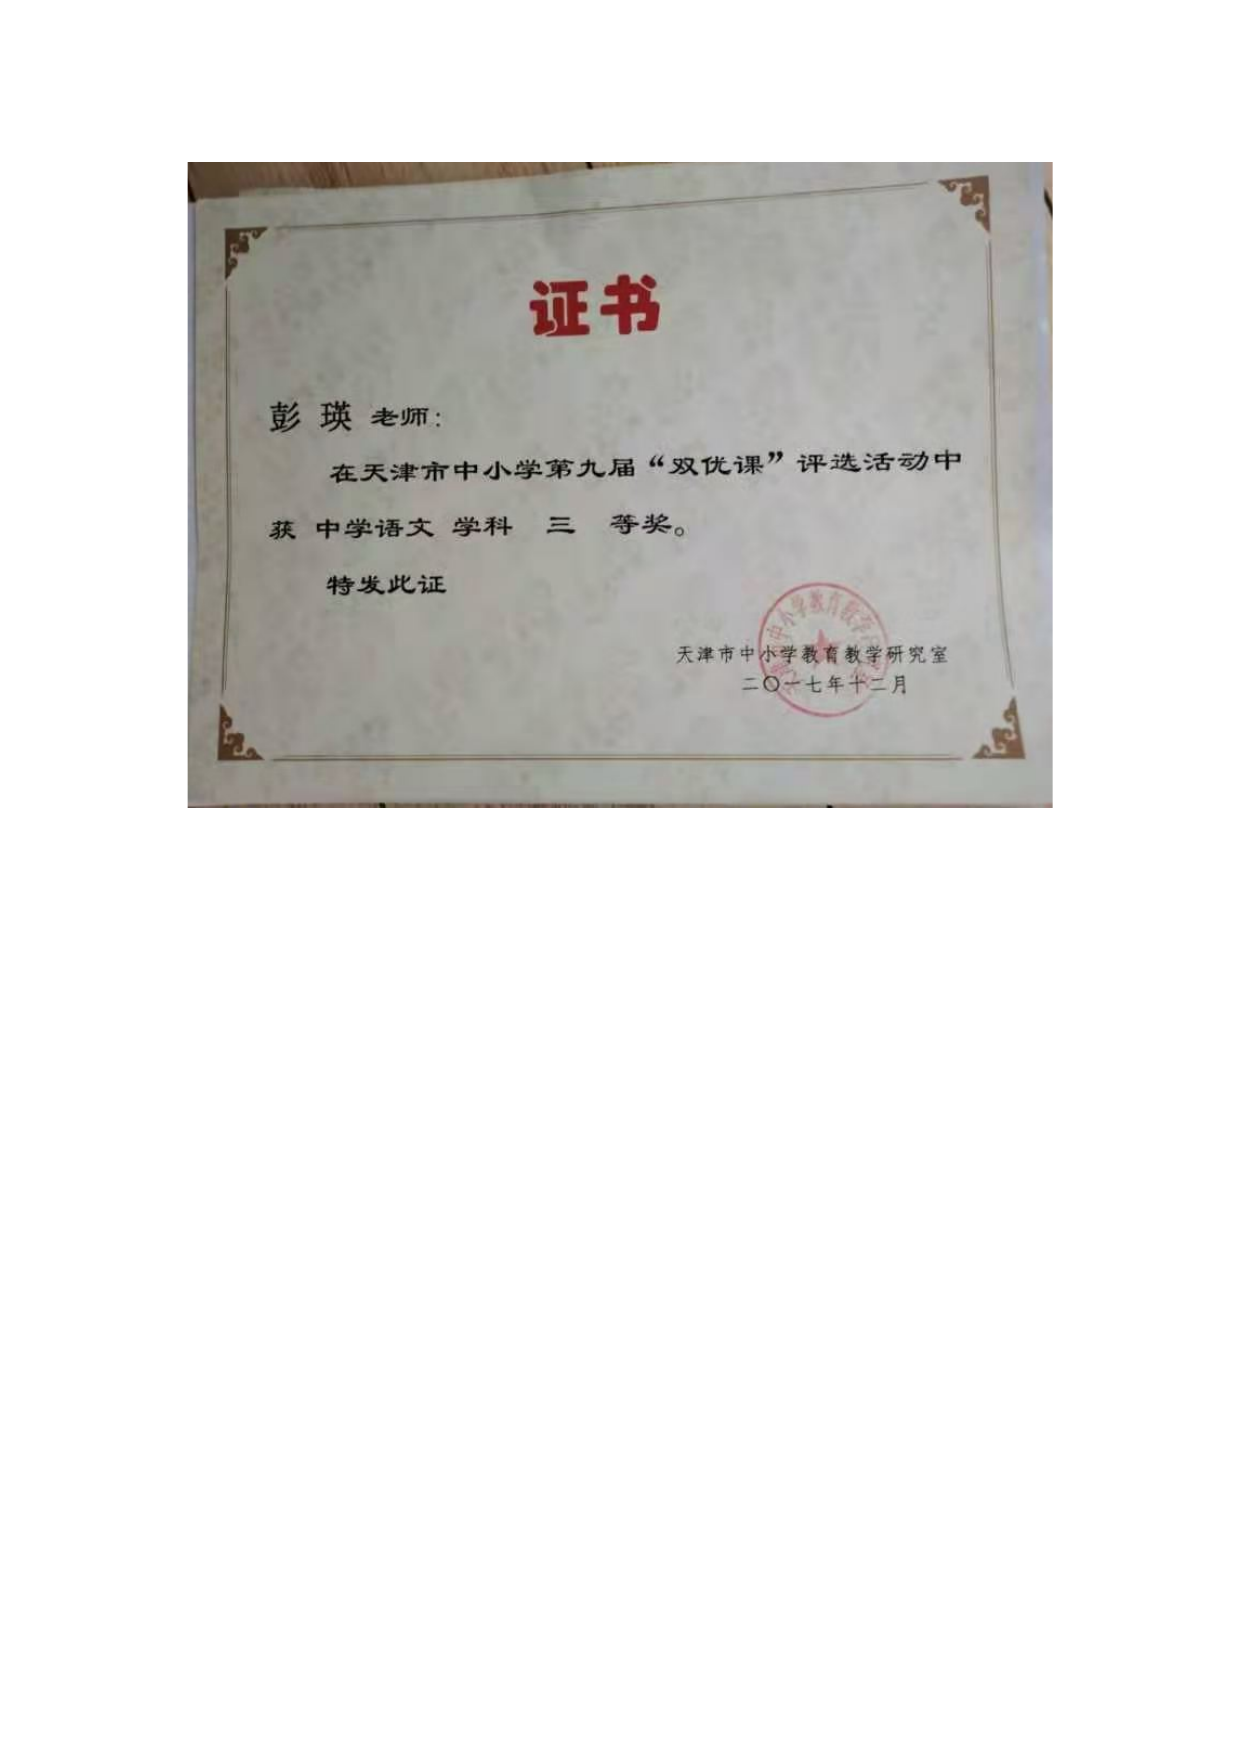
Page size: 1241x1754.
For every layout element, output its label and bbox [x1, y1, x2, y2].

picture [187, 162, 1053, 808]
